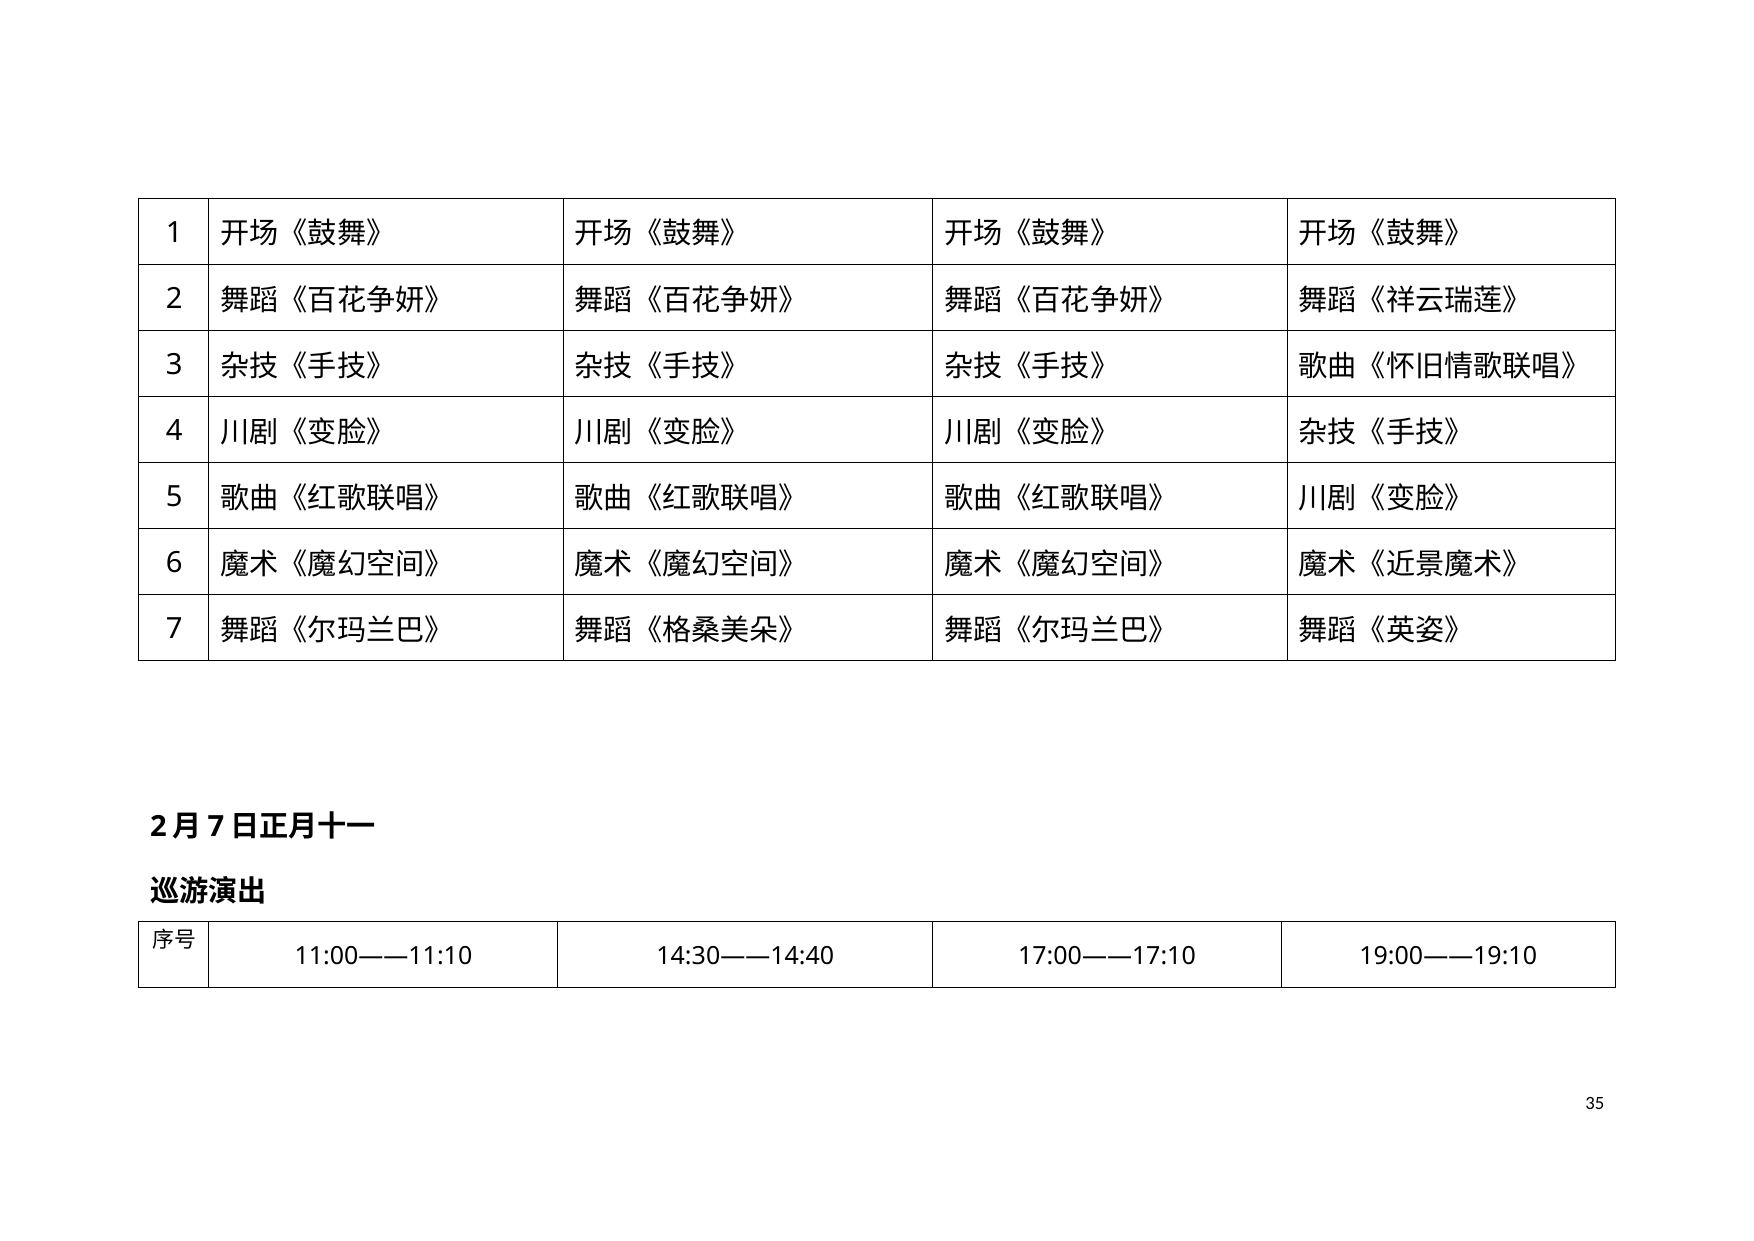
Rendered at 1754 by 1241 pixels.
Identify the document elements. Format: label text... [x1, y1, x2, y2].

table_cell 杂技《手技》 [209, 331, 563, 396]
table_cell 开场《鼓舞》 [1288, 199, 1615, 264]
table_cell 开场《鼓舞》 [209, 199, 563, 264]
table_cell 川剧《变脸》 [564, 397, 932, 462]
table_cell 川剧《变脸》 [1288, 463, 1615, 528]
table_cell 魔术《魔幻空间》 [933, 529, 1287, 594]
table_cell 5 [139, 463, 208, 528]
table_cell 川剧《变脸》 [209, 397, 563, 462]
table_cell 舞蹈《格桑美朵》 [564, 595, 932, 660]
table_header 11:00——11:10 [209, 922, 557, 987]
table_cell 舞蹈《尔玛兰巴》 [209, 595, 563, 660]
table_cell 杂技《手技》 [564, 331, 932, 396]
text 巡游演出 [150, 856, 1604, 921]
table_header 19:00——19:10 [1282, 922, 1615, 987]
table_cell 舞蹈《祥云瑞莲》 [1288, 265, 1615, 330]
table_header 17:00——17:10 [933, 922, 1281, 987]
table_header 序号 [139, 922, 208, 987]
table_cell 歌曲《怀旧情歌联唱》 [1288, 331, 1615, 396]
table_cell 魔术《魔幻空间》 [564, 529, 932, 594]
table_header 14:30——14:40 [558, 922, 932, 987]
table_cell 歌曲《红歌联唱》 [564, 463, 932, 528]
table_cell 2 [139, 265, 208, 330]
table_cell 歌曲《红歌联唱》 [209, 463, 563, 528]
table_cell 舞蹈《百花争妍》 [564, 265, 932, 330]
table_cell 杂技《手技》 [933, 331, 1287, 396]
table_cell 舞蹈《百花争妍》 [209, 265, 563, 330]
table_cell 川剧《变脸》 [933, 397, 1287, 462]
table_cell 魔术《魔幻空间》 [209, 529, 563, 594]
table_cell 开场《鼓舞》 [933, 199, 1287, 264]
table_cell 开场《鼓舞》 [564, 199, 932, 264]
table_cell 4 [139, 397, 208, 462]
table_cell 杂技《手技》 [1288, 397, 1615, 462]
table_cell 舞蹈《百花争妍》 [933, 265, 1287, 330]
table_cell 舞蹈《英姿》 [1288, 595, 1615, 660]
table_cell 3 [139, 331, 208, 396]
table_cell 7 [139, 595, 208, 660]
table_cell 6 [139, 529, 208, 594]
table_cell 舞蹈《尔玛兰巴》 [933, 595, 1287, 660]
table_cell 歌曲《红歌联唱》 [933, 463, 1287, 528]
table_cell 1 [139, 199, 208, 264]
text 2月7日正月十一 [150, 791, 1604, 856]
table_cell 魔术《近景魔术》 [1288, 529, 1615, 594]
